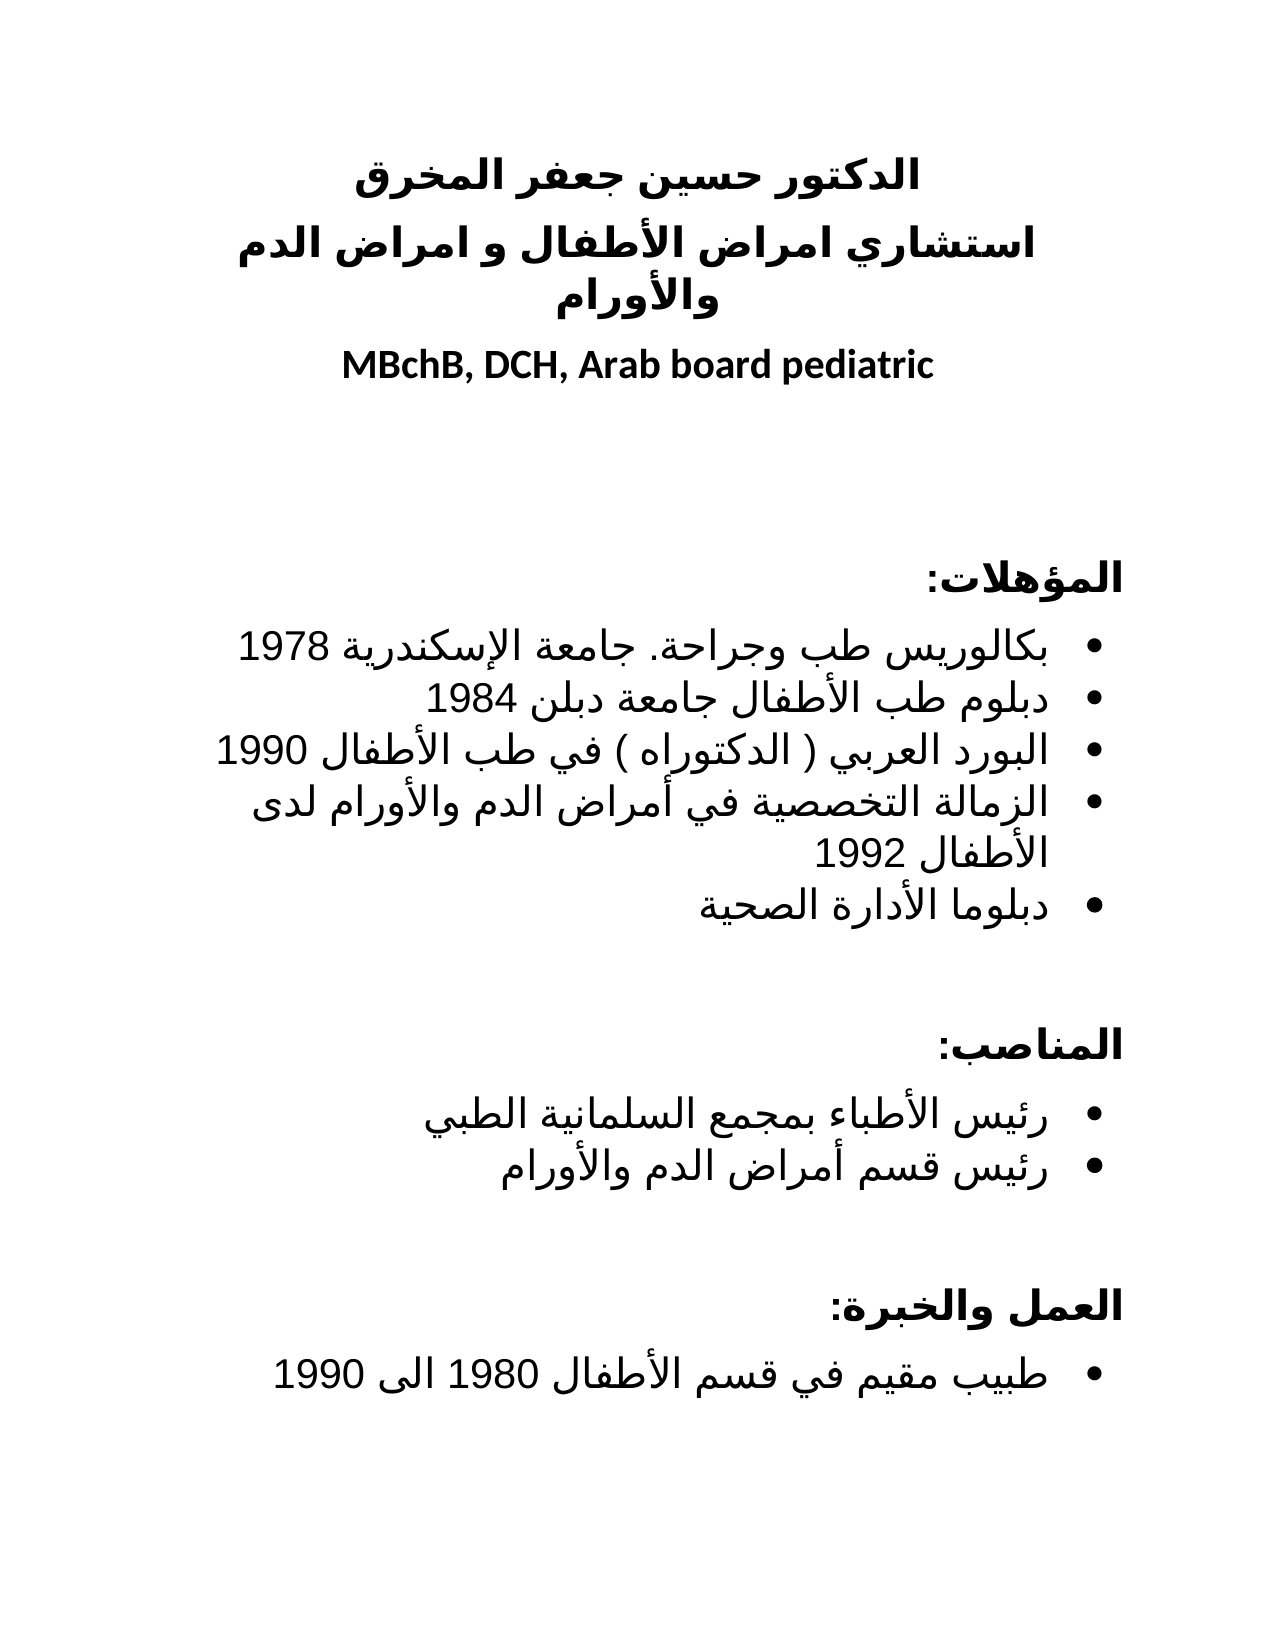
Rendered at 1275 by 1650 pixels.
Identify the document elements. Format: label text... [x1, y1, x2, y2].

list الزمالة التخصصية في أمراض الدم والأورام لدى الأطفال 1992 [150, 777, 1087, 877]
list البورد العربي ( الدكتوراه ) في طب الأطفال 1990 [150, 725, 1087, 773]
text استشاري امراض الأطفال و امراض الدم والأورام [150, 218, 1125, 318]
text المؤهلات: [150, 553, 1125, 601]
list بكالوريس طب وجراحة. جامعة الإسكندرية 1978 [150, 621, 1087, 669]
list طبيب مقيم في قسم الأطفال 1980 الى 1990 [150, 1349, 1087, 1397]
text MBchB, DCH, Arab board pediatric [150, 338, 1125, 389]
text العمل والخبرة: [150, 1281, 1125, 1329]
list دبلوم طب الأطفال جامعة دبلن 1984 [150, 673, 1087, 721]
text الدكتور حسين جعفر المخرق [150, 150, 1125, 198]
text المناصب: [150, 1021, 1125, 1068]
list رئيس الأطباء بمجمع السلمانية الطبي [150, 1089, 1087, 1137]
list رئيس قسم أمراض الدم والأورام [150, 1141, 1087, 1189]
list دبلوما الأدارة الصحية [150, 881, 1087, 929]
